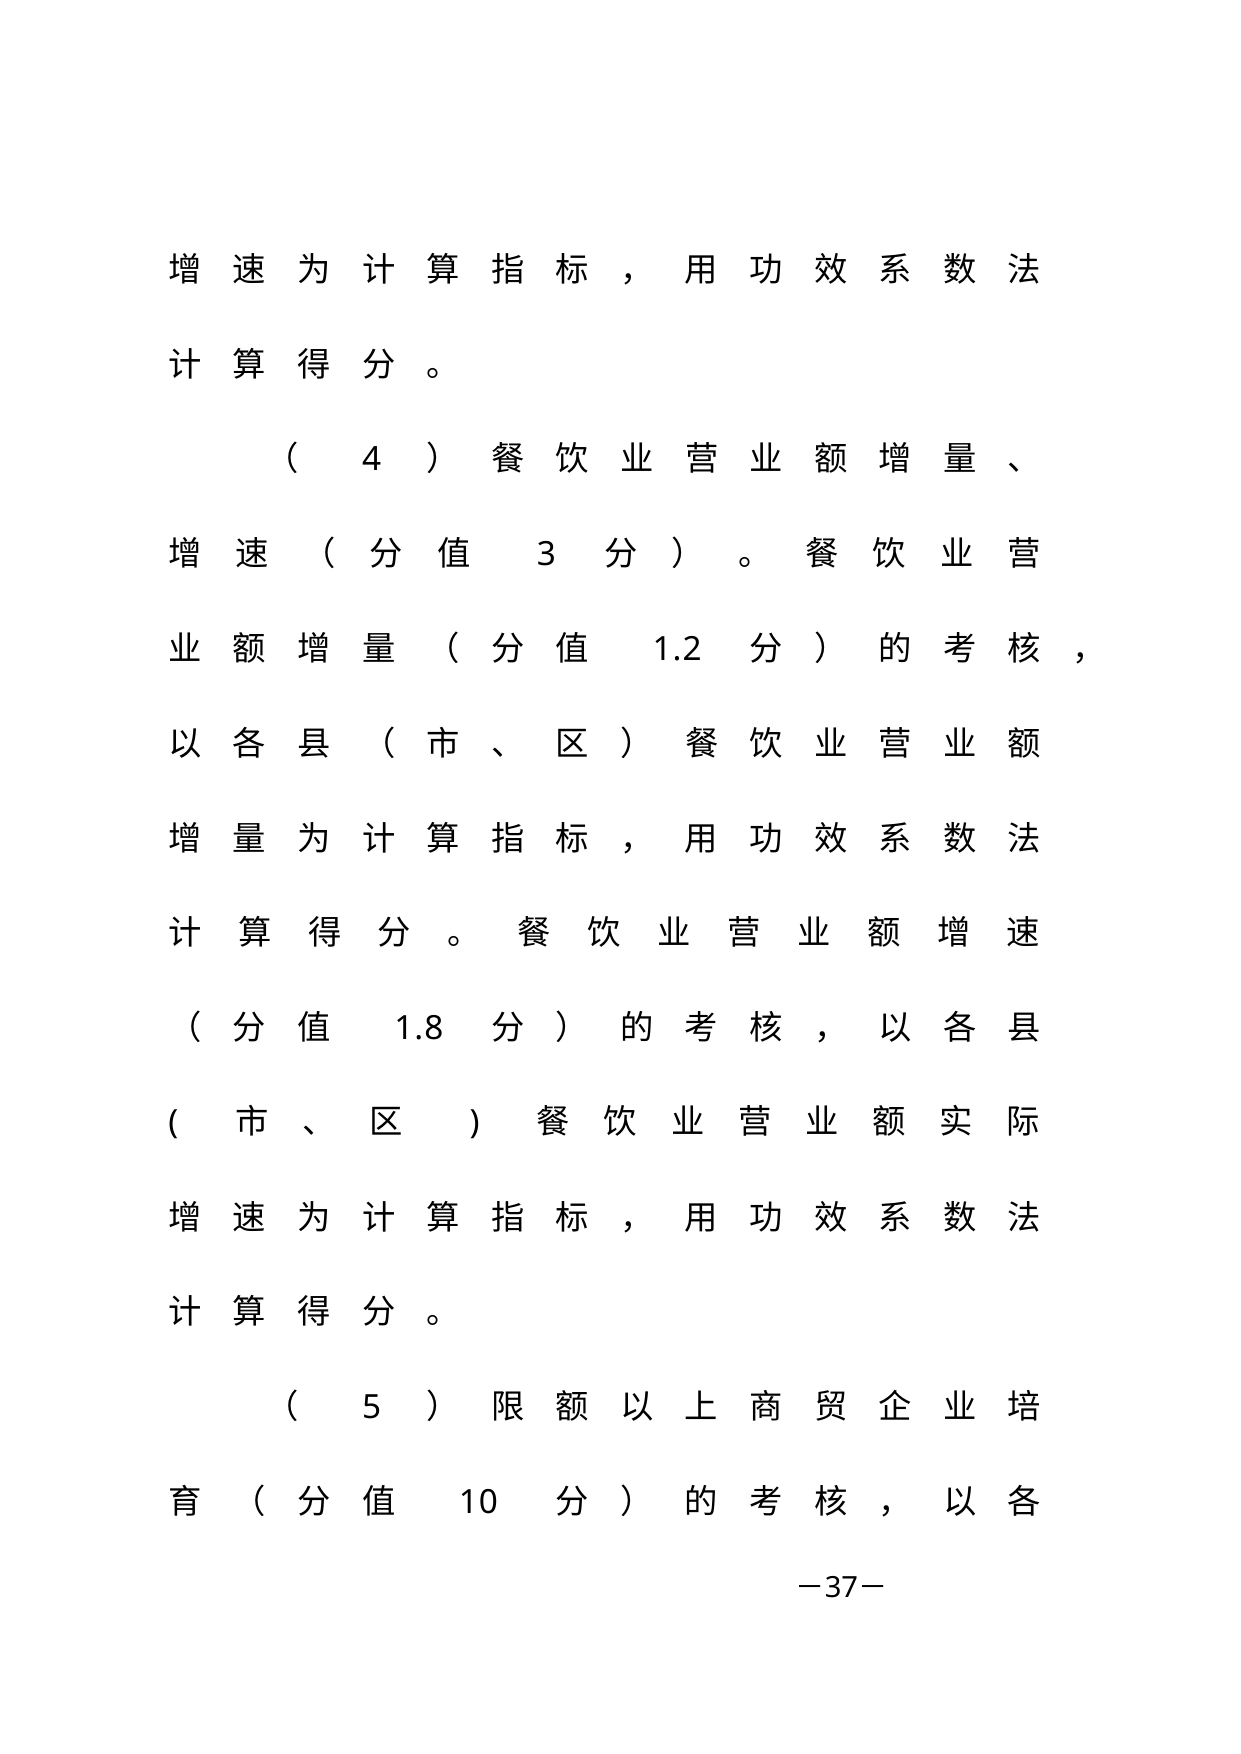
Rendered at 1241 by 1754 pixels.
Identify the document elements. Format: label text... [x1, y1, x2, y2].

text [168, 1357, 1072, 1546]
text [168, 219, 1072, 409]
text （4）餐饮业营业额增量、增速（分值3分）。餐饮业营业额增量（分值1.2分）的考核，以各县（市、区）餐饮业营业额增量为计算指标，用功效系数法计算得分。餐饮业营业额增速（分值1.8分）的考核，以各县(市、区)餐饮业营业额实际增速为计算指标，用功效系数法计算得分。 [168, 409, 1072, 1357]
